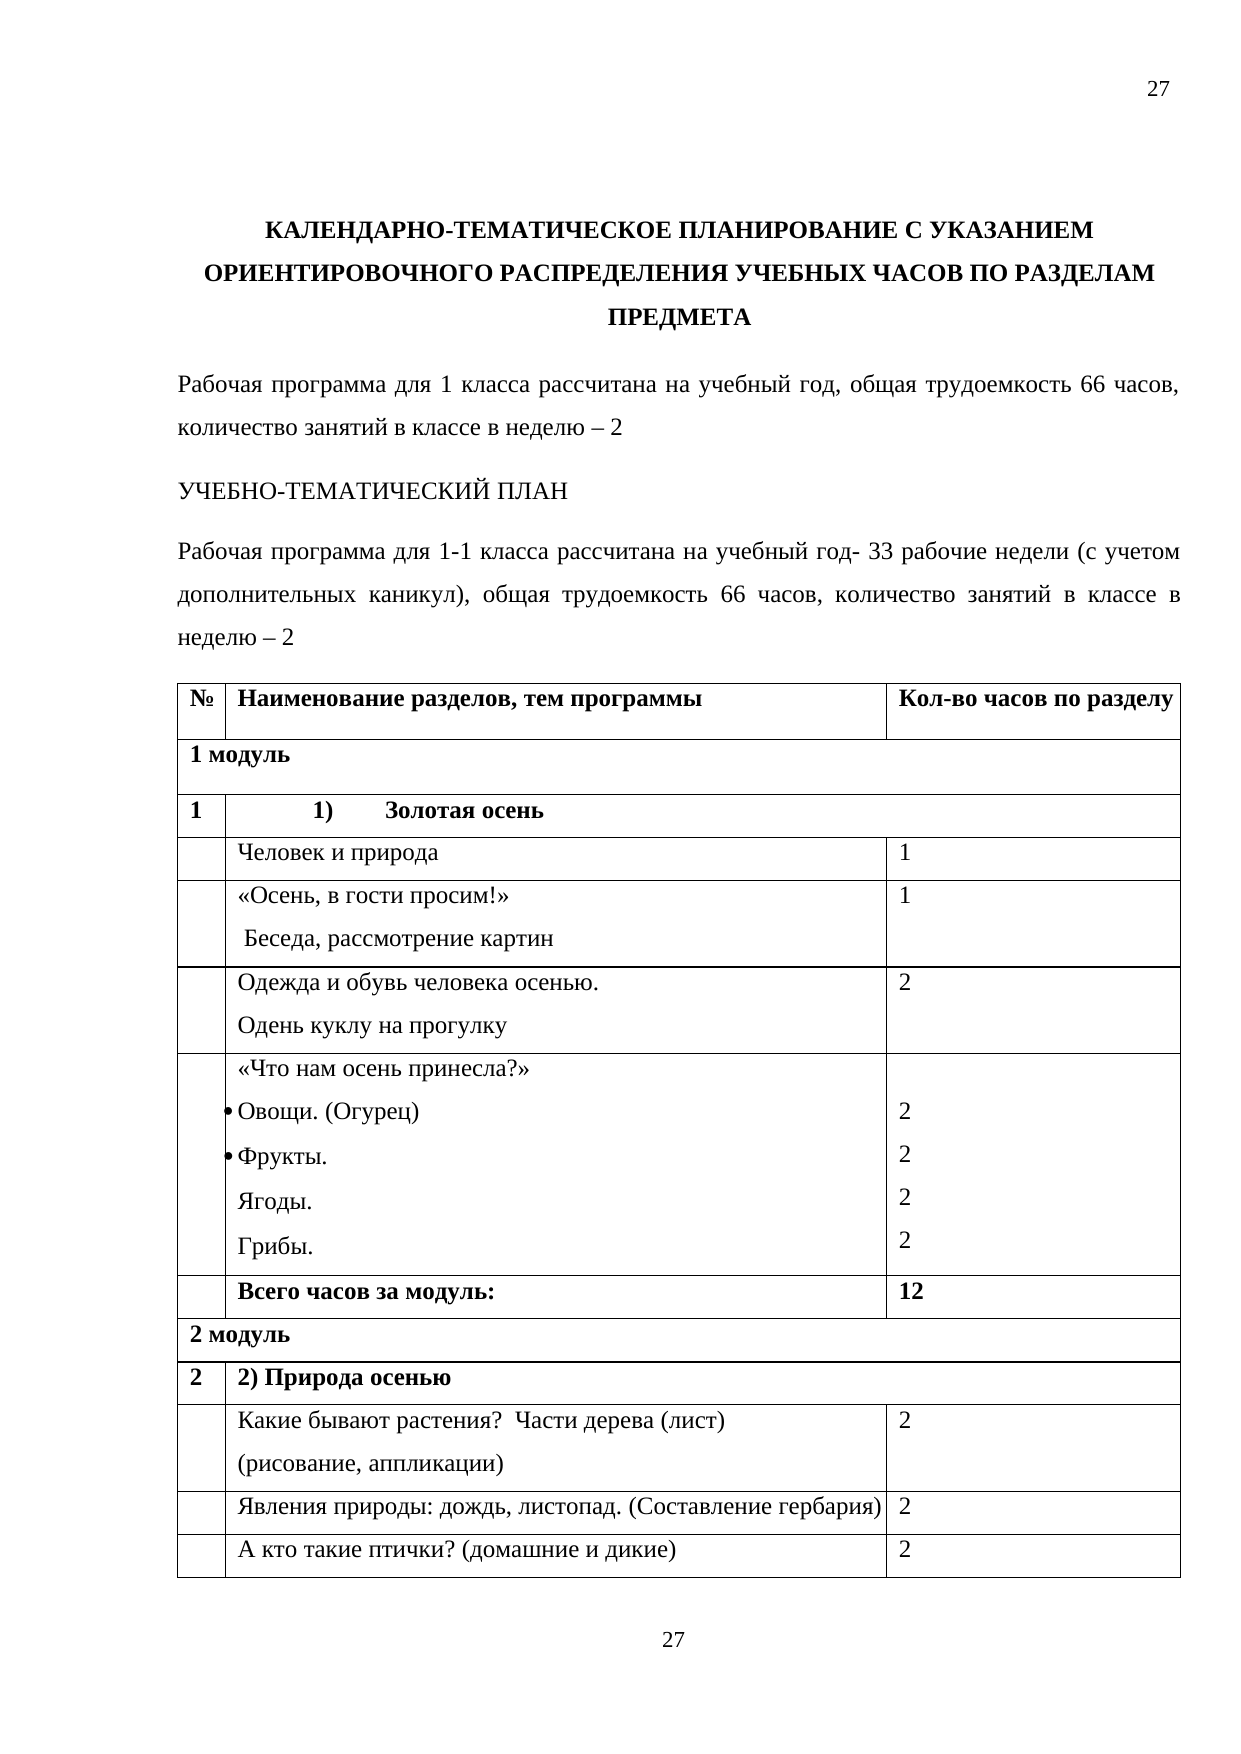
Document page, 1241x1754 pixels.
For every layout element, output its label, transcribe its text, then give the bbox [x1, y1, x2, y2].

table_cell 1 [178, 795, 225, 837]
table_cell Человек и природа [226, 838, 886, 880]
table_cell [178, 968, 225, 1052]
text Рабочая программа для 1 класса рассчитана на учебный год, общая трудоемкость 66 часов, количество занятий в классе в неделю – 2 [177, 369, 1181, 441]
table_cell [178, 1405, 225, 1491]
text КАЛЕНДАРНО-ТЕМАТИЧЕСКОЕ ПЛАНИРОВАНИЕ С УКАЗАНИЕМ [189, 215, 1169, 244]
table_cell «Осень, в гости просим!» Беседа, рассмотрение картин [226, 881, 886, 966]
table_cell Одежда и обувь человека осенью. Одень куклу на прогулку [226, 968, 886, 1052]
table_cell [178, 1492, 225, 1534]
table_cell А кто такие птички? (домашние и дикие) [226, 1535, 886, 1577]
table_cell 2 модуль [178, 1319, 1180, 1361]
table_header № [178, 684, 225, 738]
table_cell 2 2 2 2 [887, 1054, 1180, 1275]
table_cell 1 [887, 838, 1180, 880]
table_cell 2 [887, 968, 1180, 1052]
table_cell 1 модуль [178, 740, 1180, 794]
table_cell [178, 881, 225, 966]
table_cell Явления природы: дождь, листопад. (Составление гербария) [226, 1492, 886, 1534]
table_cell 2) Природа осенью [226, 1363, 1180, 1404]
table_cell [178, 1054, 225, 1275]
table_cell 12 [887, 1276, 1180, 1318]
table_cell 2 [887, 1535, 1180, 1577]
text УЧЕБНО-ТЕМАТИЧЕСКИЙ ПЛАН [177, 476, 1194, 505]
table_cell Какие бывают растения? Части дерева (лист) (рисование, аппликации) [226, 1405, 886, 1491]
table_cell [178, 1535, 225, 1577]
table_cell 2 [887, 1492, 1180, 1534]
text ОРИЕНТИРОВОЧНОГО РАСПРЕДЕЛЕНИЯ УЧЕБНЫХ ЧАСОВ ПО РАЗДЕЛАМ ПРЕДМЕТА [189, 258, 1169, 330]
table_header Наименование разделов, тем программы [226, 684, 886, 738]
table_cell «Что нам осень принесла?» Овощи. (Огурец) Фрукты. Ягоды. Грибы. [226, 1054, 886, 1275]
table_cell [178, 1276, 225, 1318]
table_cell 1 [887, 881, 1180, 966]
table_cell Всего часов за модуль: [226, 1276, 886, 1318]
table_header Кол-во часов по разделу [887, 684, 1180, 738]
table_cell 1) Золотая осень [226, 795, 1180, 837]
table_cell 2 [178, 1363, 225, 1404]
table_cell 2 [887, 1405, 1180, 1491]
text Рабочая программа для 1-1 класса рассчитана на учебный год- 33 рабочие недели (с учетом дополнительных каникул), общая трудоемкость 66 часов, количество занятий в классе в неделю – 2 [177, 536, 1181, 651]
table_cell [178, 838, 225, 880]
